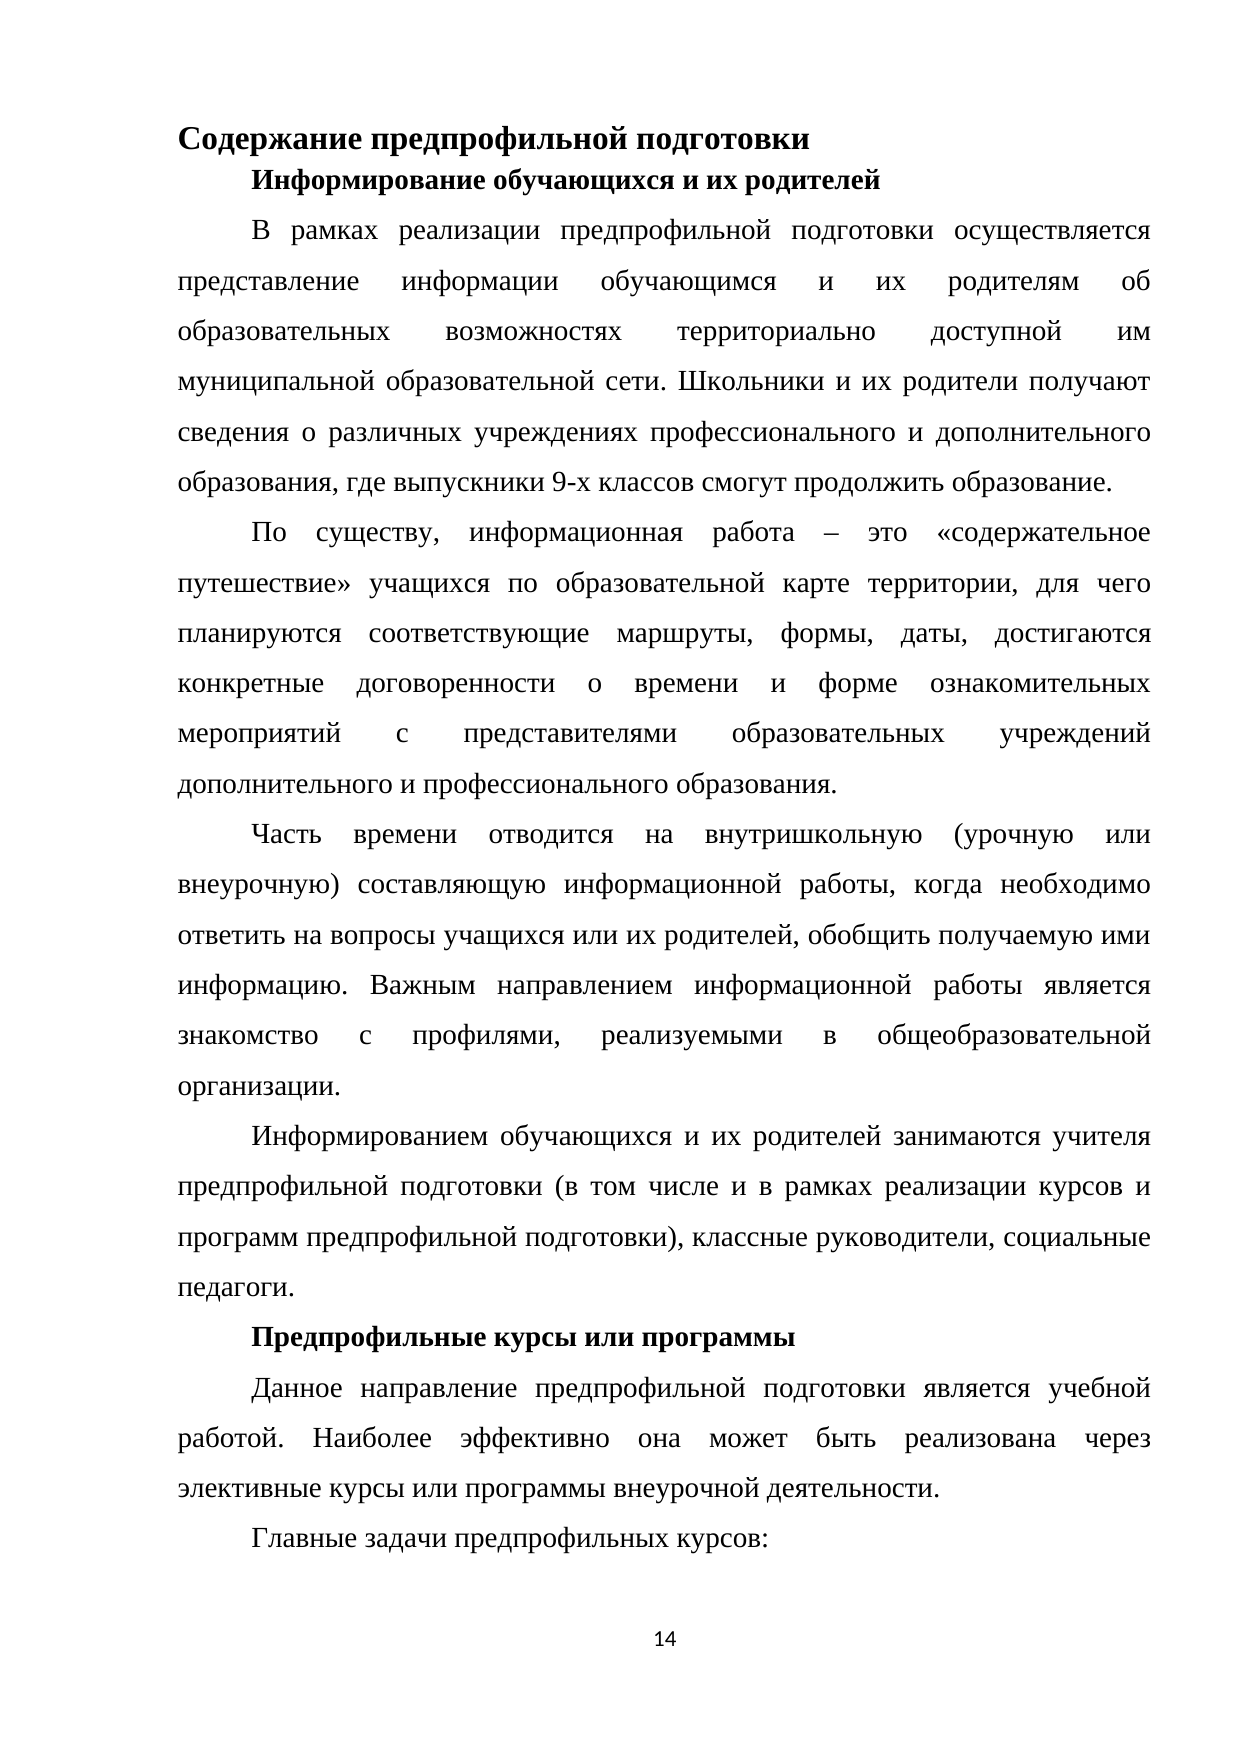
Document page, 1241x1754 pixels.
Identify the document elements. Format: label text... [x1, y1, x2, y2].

text По существу, информационная работа – это «содержательное путешествие» учащихся по образовательной карте территории, для чего планируются соответствующие маршруты, формы, даты, достигаются конкретные договоренности о времени и форме ознакомительных мероприятий с представителями образовательных учреждений дополнительного и профессионального образования. [177, 514, 1152, 799]
text Часть времени отводится на внутришкольную (урочную или внеурочную) составляющую информационной работы, когда необходимо ответить на вопросы учащихся или их родителей, обобщить получаемую ими информацию. Важным направлением информационной работы является знакомство с профилями, реализуемыми в общеобразовательной организации. [177, 816, 1152, 1101]
text В рамках реализации предпрофильной подготовки осуществляется представление информации обучающимся и их родителям об образовательных возможностях территориально доступной им муниципальной образовательной сети. Школьники и их родители получают сведения о различных учреждениях профессионального и дополнительного образования, где выпускники 9-х классов смогут продолжить образование. [177, 212, 1152, 498]
text Информированием обучающихся и их родителей занимаются учителя предпрофильной подготовки (в том числе и в рамках реализации курсов и программ предпрофильной подготовки), классные руководители, социальные педагоги. [177, 1118, 1152, 1303]
text Содержание предпрофильной подготовки [177, 118, 1152, 156]
text Главные задачи предпрофильных курсов: [177, 1521, 1152, 1554]
text Информирование обучающихся и их родителей [177, 162, 1152, 196]
text Предпрофильные курсы или программы [177, 1319, 1152, 1353]
text Данное направление предпрофильной подготовки является учебной работой. Наиболее эффективно она может быть реализована через элективные курсы или программы внеурочной деятельности. [177, 1370, 1152, 1504]
